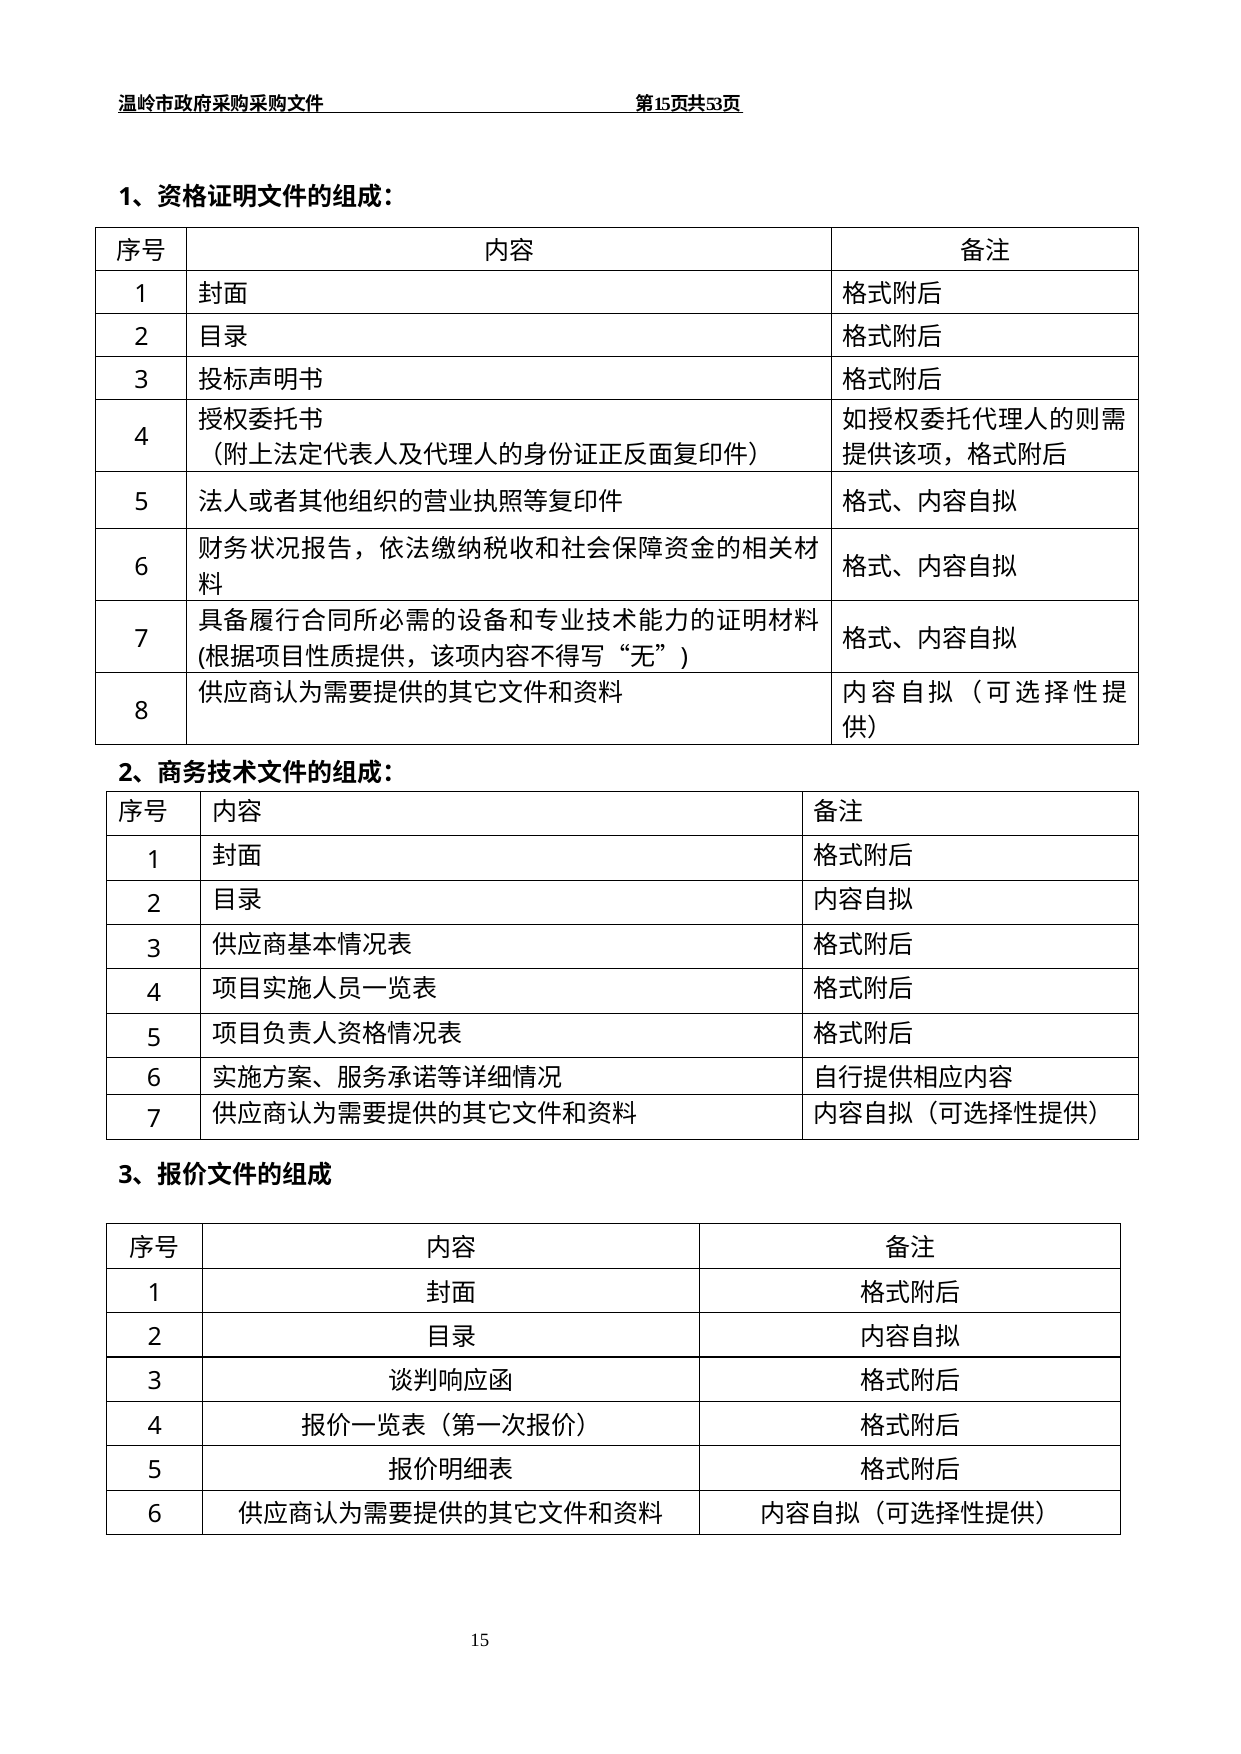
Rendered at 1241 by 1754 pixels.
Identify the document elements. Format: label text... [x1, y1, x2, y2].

table_cell 6 [107, 1058, 200, 1093]
table_cell 格式附后 [803, 969, 1138, 1013]
table_cell 内容自拟 [803, 881, 1138, 924]
table_cell 实施方案、服务承诺等详细情况 [201, 1058, 802, 1093]
table_header 内容 [201, 792, 802, 835]
table_cell 目录 [203, 1313, 699, 1356]
text 2、商务技术文件的组成： [118, 745, 1122, 791]
table_cell 格式附后 [700, 1446, 1120, 1489]
table_header 序号 [107, 1224, 202, 1268]
table_cell 6 [107, 1491, 202, 1534]
table_cell 封面 [203, 1269, 699, 1312]
table_cell 内容自拟（可选择性提供） [803, 1095, 1138, 1139]
table_cell 格式附后 [700, 1358, 1120, 1401]
table_cell 格式、内容自拟 [832, 601, 1138, 672]
table_cell 2 [96, 314, 186, 356]
table_cell 供应商基本情况表 [201, 925, 802, 968]
table_header 内容 [187, 228, 831, 270]
table_cell 自行提供相应内容 [803, 1058, 1138, 1093]
table_cell 供应商认为需要提供的其它文件和资料 [203, 1491, 699, 1534]
table_cell 格式附后 [832, 271, 1138, 313]
text 3、报价文件的组成 [118, 1140, 1122, 1205]
table_cell 1 [107, 1269, 202, 1312]
table_cell 1 [107, 836, 200, 879]
table_cell 授权委托书 （附上法定代表人及代理人的身份证正反面复印件） [187, 400, 831, 471]
table_cell 财务状况报告，依法缴纳税收和社会保障资金的相关材料 [187, 529, 831, 600]
table_header 备注 [700, 1224, 1120, 1268]
table_cell 封面 [187, 271, 831, 313]
table_cell 格式附后 [832, 314, 1138, 356]
table_cell 格式、内容自拟 [832, 472, 1138, 528]
table_cell 3 [96, 357, 186, 399]
table_cell 格式附后 [832, 357, 1138, 399]
table_cell 4 [96, 400, 186, 471]
table_cell 内容自拟（可选择性提供） [832, 673, 1138, 744]
table_cell 2 [107, 1313, 202, 1356]
table_cell 5 [107, 1014, 200, 1057]
table_cell 投标声明书 [187, 357, 831, 399]
table_cell 如授权委托代理人的则需提供该项，格式附后 [832, 400, 1138, 471]
table_cell 格式附后 [803, 1014, 1138, 1057]
table_cell 格式附后 [700, 1402, 1120, 1445]
table_cell 3 [107, 1358, 202, 1401]
table_cell 格式附后 [803, 925, 1138, 968]
table_cell 具备履行合同所必需的设备和专业技术能力的证明材料(根据项目性质提供，该项内容不得写“无”) [187, 601, 831, 672]
table_cell 7 [107, 1095, 200, 1139]
table_cell 法人或者其他组织的营业执照等复印件 [187, 472, 831, 528]
table_cell 格式、内容自拟 [832, 529, 1138, 600]
table_cell 格式附后 [700, 1269, 1120, 1312]
table_cell 4 [107, 969, 200, 1013]
table_cell 封面 [201, 836, 802, 879]
table_cell 内容自拟 [700, 1313, 1120, 1356]
text 1、资格证明文件的组成： [118, 162, 1122, 227]
table_cell 目录 [201, 881, 802, 924]
table_cell 2 [107, 881, 200, 924]
table_cell 项目实施人员一览表 [201, 969, 802, 1013]
table_cell 5 [107, 1446, 202, 1489]
table_header 序号 [107, 792, 200, 835]
table_cell 4 [107, 1402, 202, 1445]
table_cell 谈判响应函 [203, 1358, 699, 1401]
table_cell 项目负责人资格情况表 [201, 1014, 802, 1057]
table_header 内容 [203, 1224, 699, 1268]
table_header 备注 [832, 228, 1138, 270]
table_header 序号 [96, 228, 186, 270]
table_cell 目录 [187, 314, 831, 356]
table_header 备注 [803, 792, 1138, 835]
table_cell 格式附后 [803, 836, 1138, 879]
table_cell 1 [96, 271, 186, 313]
table_cell 报价明细表 [203, 1446, 699, 1489]
table_cell 报价一览表（第一次报价） [203, 1402, 699, 1445]
table_cell 内容自拟（可选择性提供） [700, 1491, 1120, 1534]
table_cell 8 [96, 673, 186, 744]
table_cell 供应商认为需要提供的其它文件和资料 [187, 673, 831, 744]
table_cell 供应商认为需要提供的其它文件和资料 [201, 1095, 802, 1139]
table_cell 7 [96, 601, 186, 672]
table_cell 3 [107, 925, 200, 968]
table_cell 5 [96, 472, 186, 528]
table_cell 6 [96, 529, 186, 600]
